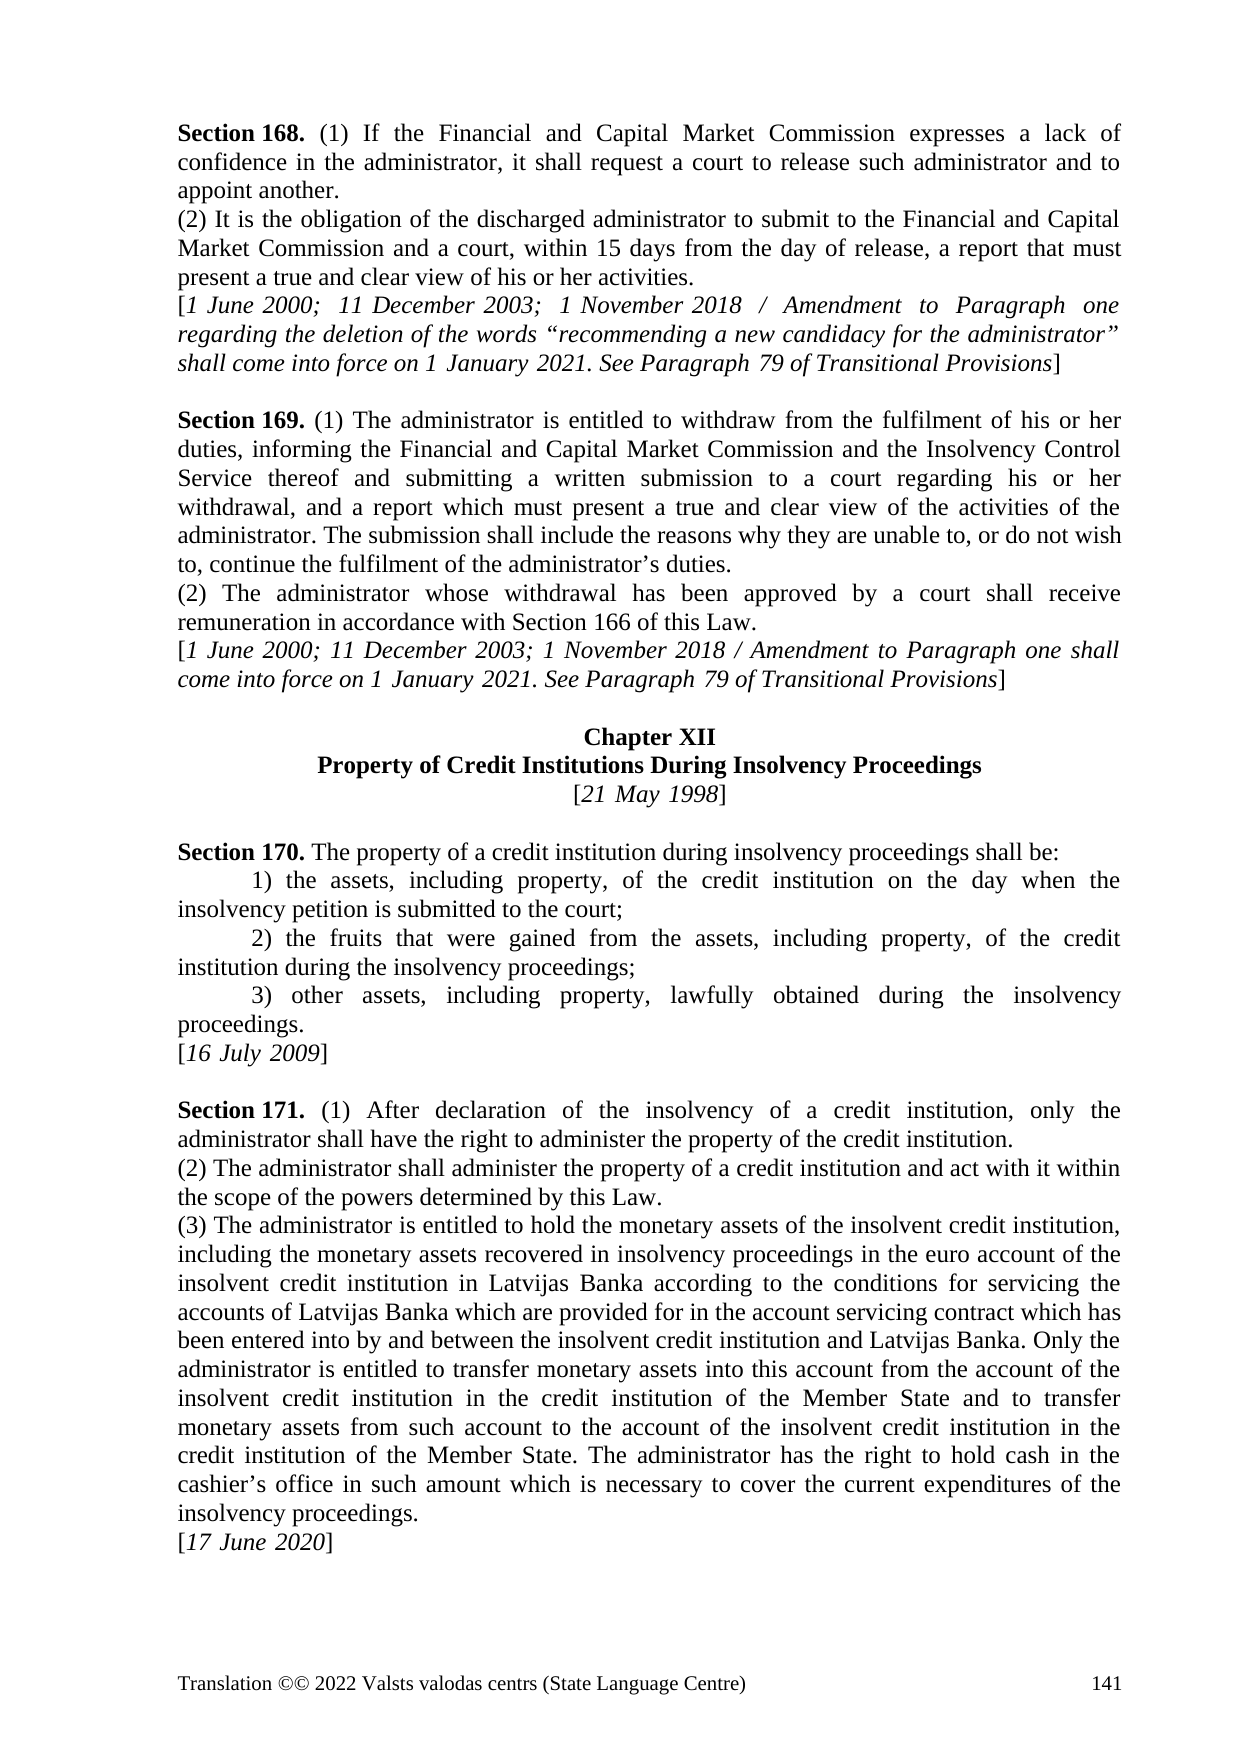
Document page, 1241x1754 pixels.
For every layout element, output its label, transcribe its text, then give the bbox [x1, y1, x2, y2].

text 3) other assets, including property, lawfully obtained during the insolvency proceedings. [177, 981, 1122, 1038]
text [21 May 1998] [177, 779, 1122, 808]
text Section 171. (1) After declaration of the insolvency of a credit institution, only the administrator shall have the right to administer the property of the credit institution. [177, 1096, 1122, 1153]
text (2) It is the obligation of the discharged administrator to submit to the Financial and Capital Market Commission and a court, within 15 days from the day of release, a report that must present a true and clear view of his or her activities. [177, 204, 1122, 291]
text (2) The administrator whose withdrawal has been approved by a court shall receive remuneration in accordance with Section 166 of this Law. [177, 578, 1122, 636]
text Property of Credit Institutions During Insolvency Proceedings [177, 751, 1122, 779]
text [1 June 2000; 11 December 2003; 1 November 2018 / Amendment to Paragraph one regarding the deletion of the words “recommending a new candidacy for the administrator” shall come into force on 1 January 2021. See Paragraph 79 of Transitional Provisions] [177, 291, 1122, 377]
text [1 June 2000; 11 December 2003; 1 November 2018 / Amendment to Paragraph one shall come into force on 1 January 2021. See Paragraph 79 of Transitional Provisions] [177, 636, 1122, 693]
text Section 169. (1) The administrator is entitled to withdraw from the fulfilment of his or her duties, informing the Financial and Capital Market Commission and the Insolvency Control Service thereof and submitting a written submission to a court regarding his or her withdrawal, and a report which must present a true and clear view of the activities of the administrator. The submission shall include the reasons why they are unable to, or do not wish to, continue the fulfilment of the administrator’s duties. [177, 406, 1122, 578]
text Chapter XII [177, 722, 1122, 751]
text 1) the assets, including property, of the credit institution on the day when the insolvency petition is submitted to the court; [177, 866, 1122, 923]
text Section 168. (1) If the Financial and Capital Market Commission expresses a lack of confidence in the administrator, it shall request a court to release such administrator and to appoint another. [177, 118, 1122, 204]
text 2) the fruits that were gained from the assets, including property, of the credit institution during the insolvency proceedings; [177, 923, 1122, 981]
text [16 July 2009] [177, 1038, 1122, 1067]
text (2) The administrator shall administer the property of a credit institution and act with it within the scope of the powers determined by this Law. [177, 1153, 1122, 1211]
text Section 170. The property of a credit institution during insolvency proceedings shall be: [177, 837, 1122, 866]
text [17 June 2020] [177, 1527, 1122, 1556]
text (3) The administrator is entitled to hold the monetary assets of the insolvent credit institution, including the monetary assets recovered in insolvency proceedings in the euro account of the insolvent credit institution in Latvijas Banka according to the conditions for servicing the accounts of Latvijas Banka which are provided for in the account servicing contract which has been entered into by and between the insolvent credit institution and Latvijas Banka. Only the administrator is entitled to transfer monetary assets into this account from the account of the insolvent credit institution in the credit institution of the Member State and to transfer monetary assets from such account to the account of the insolvent credit institution in the credit institution of the Member State. The administrator has the right to hold cash in the cashier’s office in such amount which is necessary to cover the current expenditures of the insolvency proceedings. [177, 1211, 1122, 1527]
